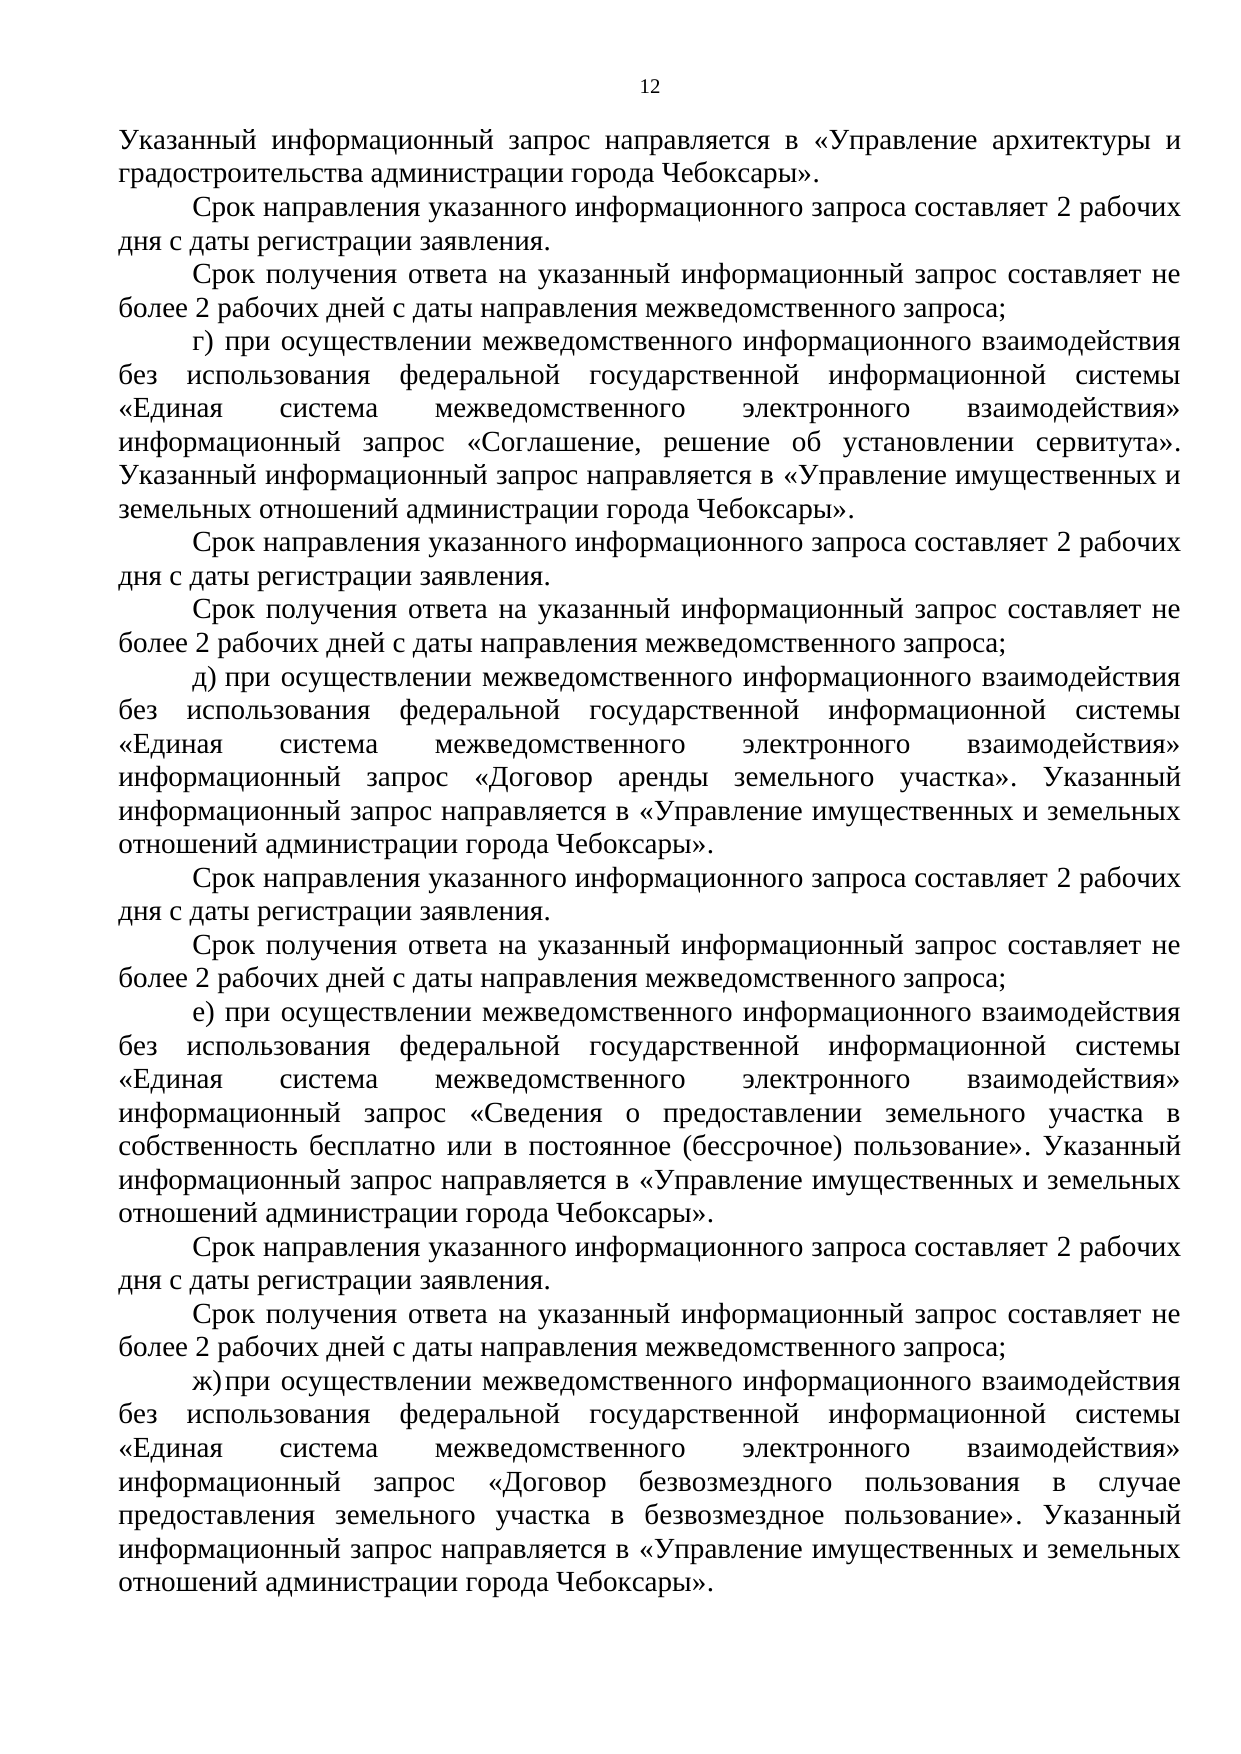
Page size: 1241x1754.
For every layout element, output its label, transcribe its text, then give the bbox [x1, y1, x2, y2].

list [118, 122, 1181, 189]
text Срок получения ответа на указанный информационный запрос составляет не более 2 рабочих дней с даты направления межведомственного запроса; [118, 927, 1181, 994]
text Срок направления указанного информационного запроса составляет 2 рабочих дня с даты регистрации заявления. [118, 189, 1181, 256]
text Срок получения ответа на указанный информационный запрос составляет не более 2 рабочих дней с даты направления межведомственного запроса; [118, 592, 1181, 659]
text Срок направления указанного информационного запроса составляет 2 рабочих дня с даты регистрации заявления. [118, 1229, 1181, 1296]
text Срок направления указанного информационного запроса составляет 2 рабочих дня с даты регистрации заявления. [118, 524, 1181, 592]
text Срок получения ответа на указанный информационный запрос составляет не более 2 рабочих дней с даты направления межведомственного запроса; [118, 256, 1181, 323]
list при осуществлении межведомственного информационного взаимодействия без использования федеральной государственной информационной системы «Единая система межведомственного электронного взаимодействия» информационный запрос «Соглашение, решение об установлении сервитута». Указанный информационный запрос направляется в «Управление имущественных и земельных отношений администрации города Чебоксары». [118, 323, 1181, 524]
list при осуществлении межведомственного информационного взаимодействия без использования федеральной государственной информационной системы «Единая система межведомственного электронного взаимодействия» информационный запрос «Сведения о предоставлении земельного участка в собственность бесплатно или в постоянное (бессрочное) пользование». Указанный информационный запрос направляется в «Управление имущественных и земельных отношений администрации города Чебоксары». [118, 994, 1181, 1229]
text Срок направления указанного информационного запроса составляет 2 рабочих дня с даты регистрации заявления. [118, 860, 1181, 927]
list при осуществлении межведомственного информационного взаимодействия без использования федеральной государственной информационной системы «Единая система межведомственного электронного взаимодействия» информационный запрос «Договор безвозмездного пользования в случае предоставления земельного участка в безвозмездное пользование». Указанный информационный запрос направляется в «Управление имущественных и земельных отношений администрации города Чебоксары». [118, 1363, 1181, 1598]
text Срок получения ответа на указанный информационный запрос составляет не более 2 рабочих дней с даты направления межведомственного запроса; [118, 1296, 1181, 1363]
list при осуществлении межведомственного информационного взаимодействия без использования федеральной государственной информационной системы «Единая система межведомственного электронного взаимодействия» информационный запрос «Договор аренды земельного участка». Указанный информационный запрос направляется в «Управление имущественных и земельных отношений администрации города Чебоксары». [118, 659, 1181, 860]
